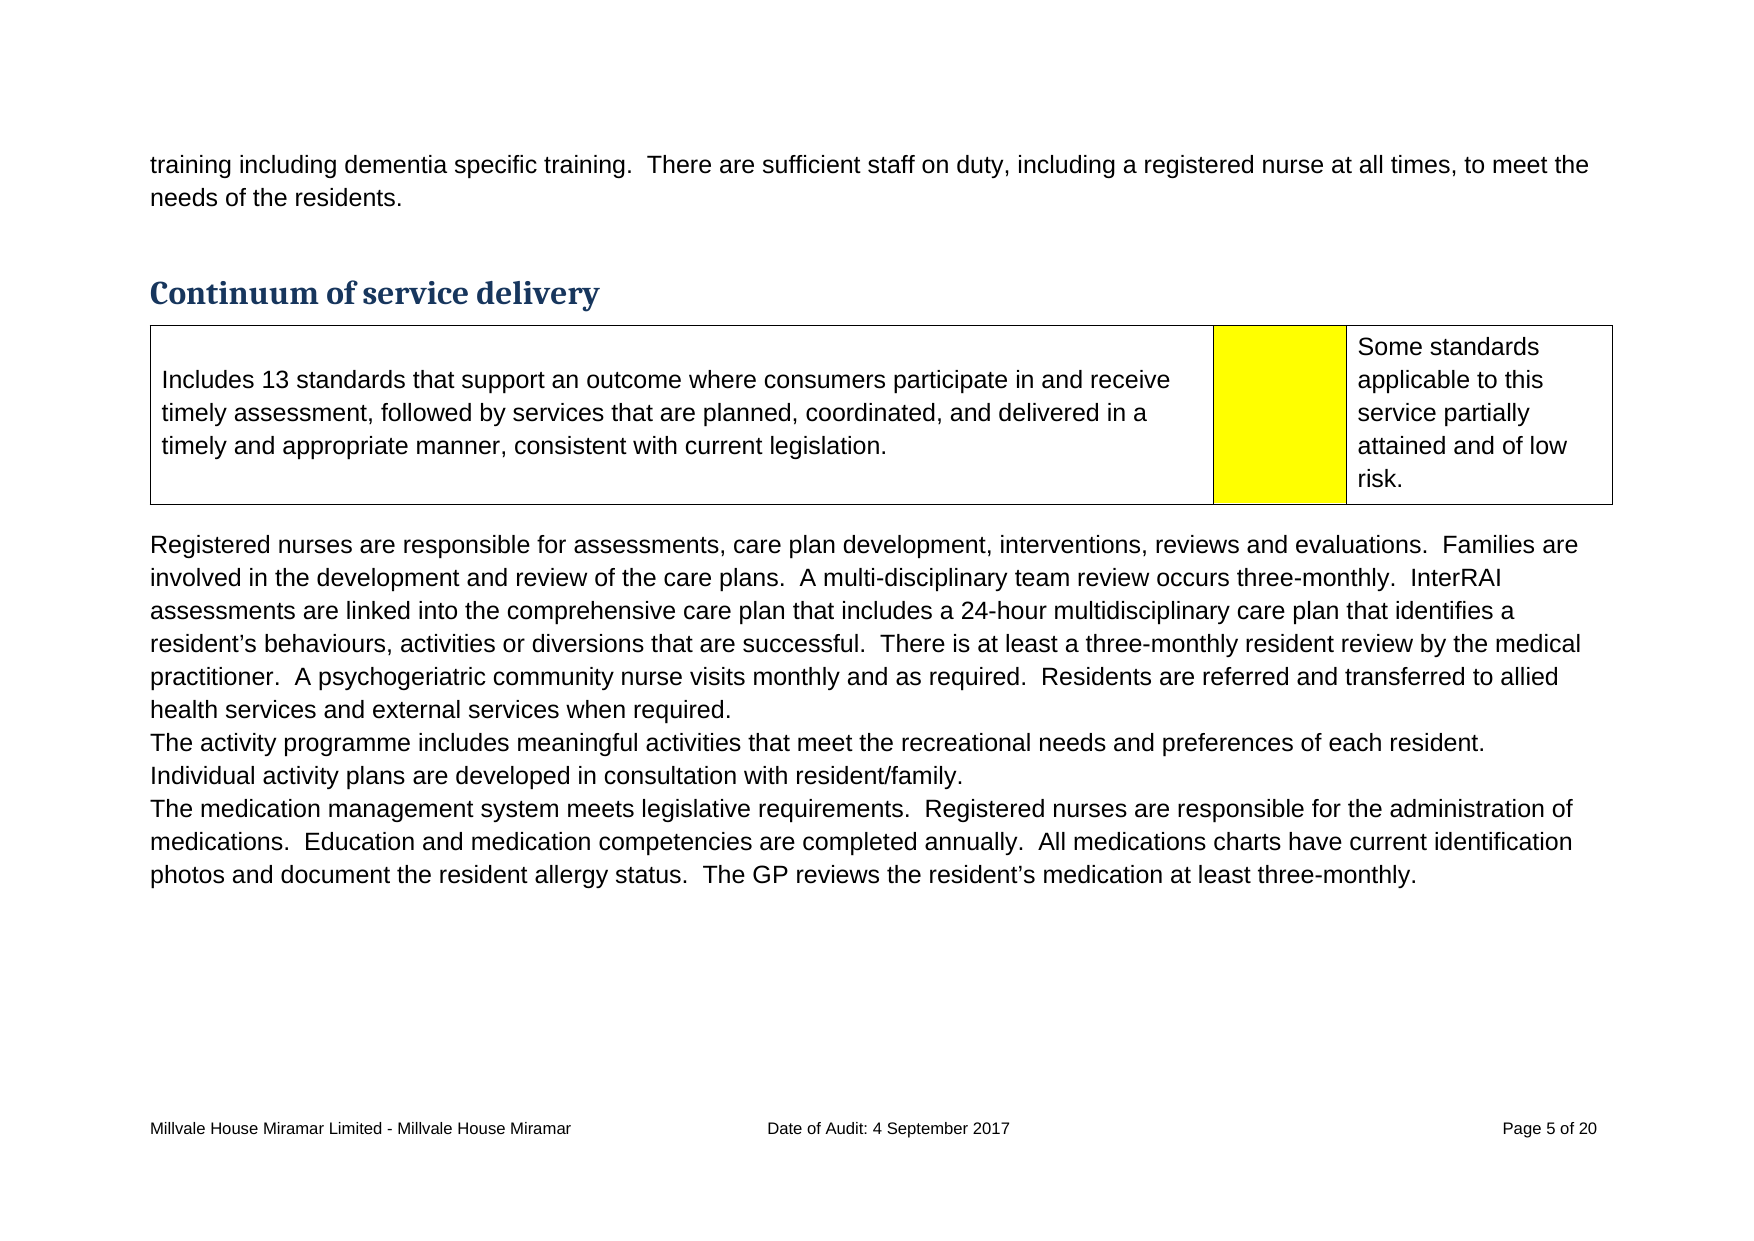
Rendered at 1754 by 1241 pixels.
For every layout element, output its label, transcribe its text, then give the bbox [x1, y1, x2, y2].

text Registered nurses are responsible for assessments, care plan development, interventions, reviews and evaluations. Families are involved in the development and review of the care plans. A multi-disciplinary team review occurs three-monthly. InterRAI assessments are linked into the comprehensive care plan that includes a 24-hour multidisciplinary care plan that identifies a resident’s behaviours, activities or diversions that are successful. There is at least a three-monthly resident review by the medical practitioner. A psychogeriatric community nurse visits monthly and as required. Residents are referred and transferred to allied health services and external services when required. The activity programme includes meaningful activities that meet the recreational needs and preferences of each resident. Individual activity plans are developed in consultation with resident/family. The medication management system meets legislative requirements. Registered nurses are responsible for the administration of medications. Education and medication competencies are completed annually. All medications charts have current identification photos and document the resident allergy status. The GP reviews the resident’s medication at least three-monthly. [150, 529, 1604, 888]
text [150, 150, 1604, 212]
subtitle Continuum of service delivery [150, 274, 1604, 312]
table_header Includes 13 standards that support an outcome where consumers participate in and receive timely assessment, followed by services that are planned, coordinated, and delivered in a timely and appropriate manner, consistent with current legislation. [151, 326, 1213, 503]
table_header [1214, 326, 1346, 503]
table_header Some standards applicable to this service partially attained and of low risk. [1347, 326, 1612, 503]
